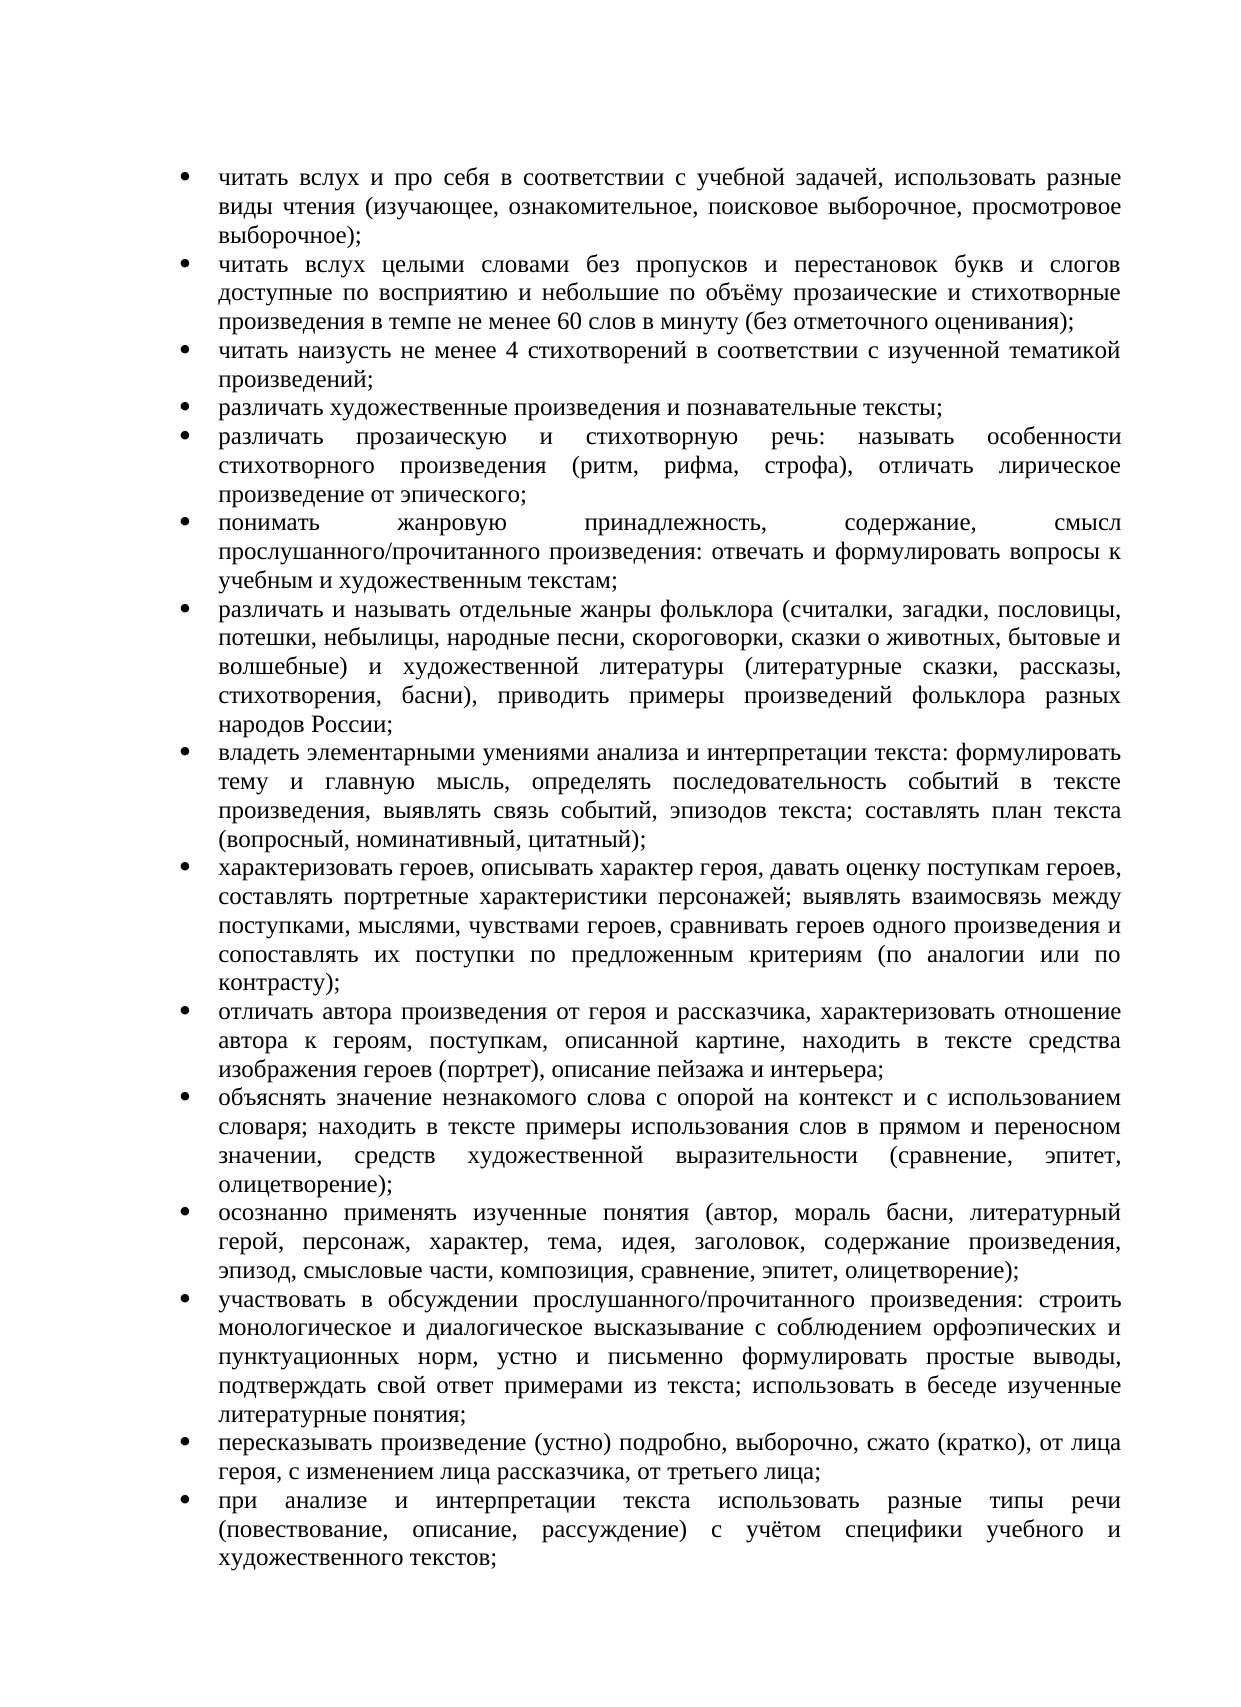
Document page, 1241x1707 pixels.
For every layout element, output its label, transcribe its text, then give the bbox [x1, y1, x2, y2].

list характеризовать героев, описывать характер героя, давать оценку поступкам героев, составлять портретные характеристики персонажей; выявлять взаимосвязь между поступками, мыслями, чувствами героев, сравнивать героев одного произведения и сопоставлять их поступки по предложенным критериям (по аналогии или по контрасту); [181, 852, 1122, 996]
list различать художественные произведения и познавательные тексты; [181, 392, 1122, 421]
list читать вслух целыми словами без пропусков и перестановок букв и слогов доступные по восприятию и небольшие по объёму прозаические и стихотворные произведения в темпе не менее 60 слов в минуту (без отметочного оценивания); [181, 249, 1122, 335]
list понимать жанровую принадлежность, содержание, смысл прослушанного/прочитанного произведения: отвечать и формулировать вопросы к учебным и художественным текстам; [181, 507, 1122, 594]
list различать и называть отдельные жанры фольклора (считалки, загадки, пословицы, потешки, небылицы, народные песни, скороговорки, сказки о животных, бытовые и волшебные) и художественной литературы (литературные сказки, рассказы, стихотворения, басни), приводить примеры произведений фольклора разных народов России; [181, 594, 1122, 737]
list читать наизусть не менее 4 стихотворений в соответствии с изученной тематикой произведений; [181, 335, 1122, 392]
list осознанно применять изученные понятия (автор, мораль басни, литературный герой, персонаж, характер, тема, идея, заголовок, содержание произведения, эпизод, смысловые части, композиция, сравнение, эпитет, олицетворение); [181, 1197, 1122, 1284]
list пересказывать произведение (устно) подробно, выборочно, сжато (кратко), от лица героя, с изменением лица рассказчика, от третьего лица; [181, 1427, 1122, 1485]
list владеть элементарными умениями анализа и интерпретации текста: формулировать тему и главную мысль, определять последовательность событий в тексте произведения, выявлять связь событий, эпизодов текста; составлять план текста (вопросный, номинативный, цитатный); [181, 737, 1122, 852]
list объяснять значение незнакомого слова с опорой на контекст и с использованием словаря; находить в тексте примеры использования слов в прямом и переносном значении, средств художественной выразительности (сравнение, эпитет, олицетворение); [181, 1082, 1122, 1197]
list читать вслух и про себя в соответствии с учебной задачей, использовать разные виды чтения (изучающее, ознакомительное, поисковое выборочное, просмотровое выборочное); [181, 162, 1122, 249]
list при анализе и интерпретации текста использовать разные типы речи (повествование, описание, рассуждение) с учётом специфики учебного и художественного текстов; [181, 1485, 1122, 1571]
list отличать автора произведения от героя и рассказчика, характеризовать отношение автора к героям, поступкам, описанной картине, находить в тексте средства изображения героев (портрет), описание пейзажа и интерьера; [181, 996, 1122, 1082]
list участвовать в обсуждении прослушанного/прочитанного произведения: строить монологическое и диалогическое высказывание с соблюдением орфоэпических и пунктуационных норм, устно и письменно формулировать простые выводы, подтверждать свой ответ примерами из текста; использовать в беседе изученные литературные понятия; [181, 1284, 1122, 1427]
list различать прозаическую и стихотворную речь: называть особенности стихотворного произведения (ритм, рифма, строфа), отличать лирическое произведение от эпического; [181, 421, 1122, 507]
